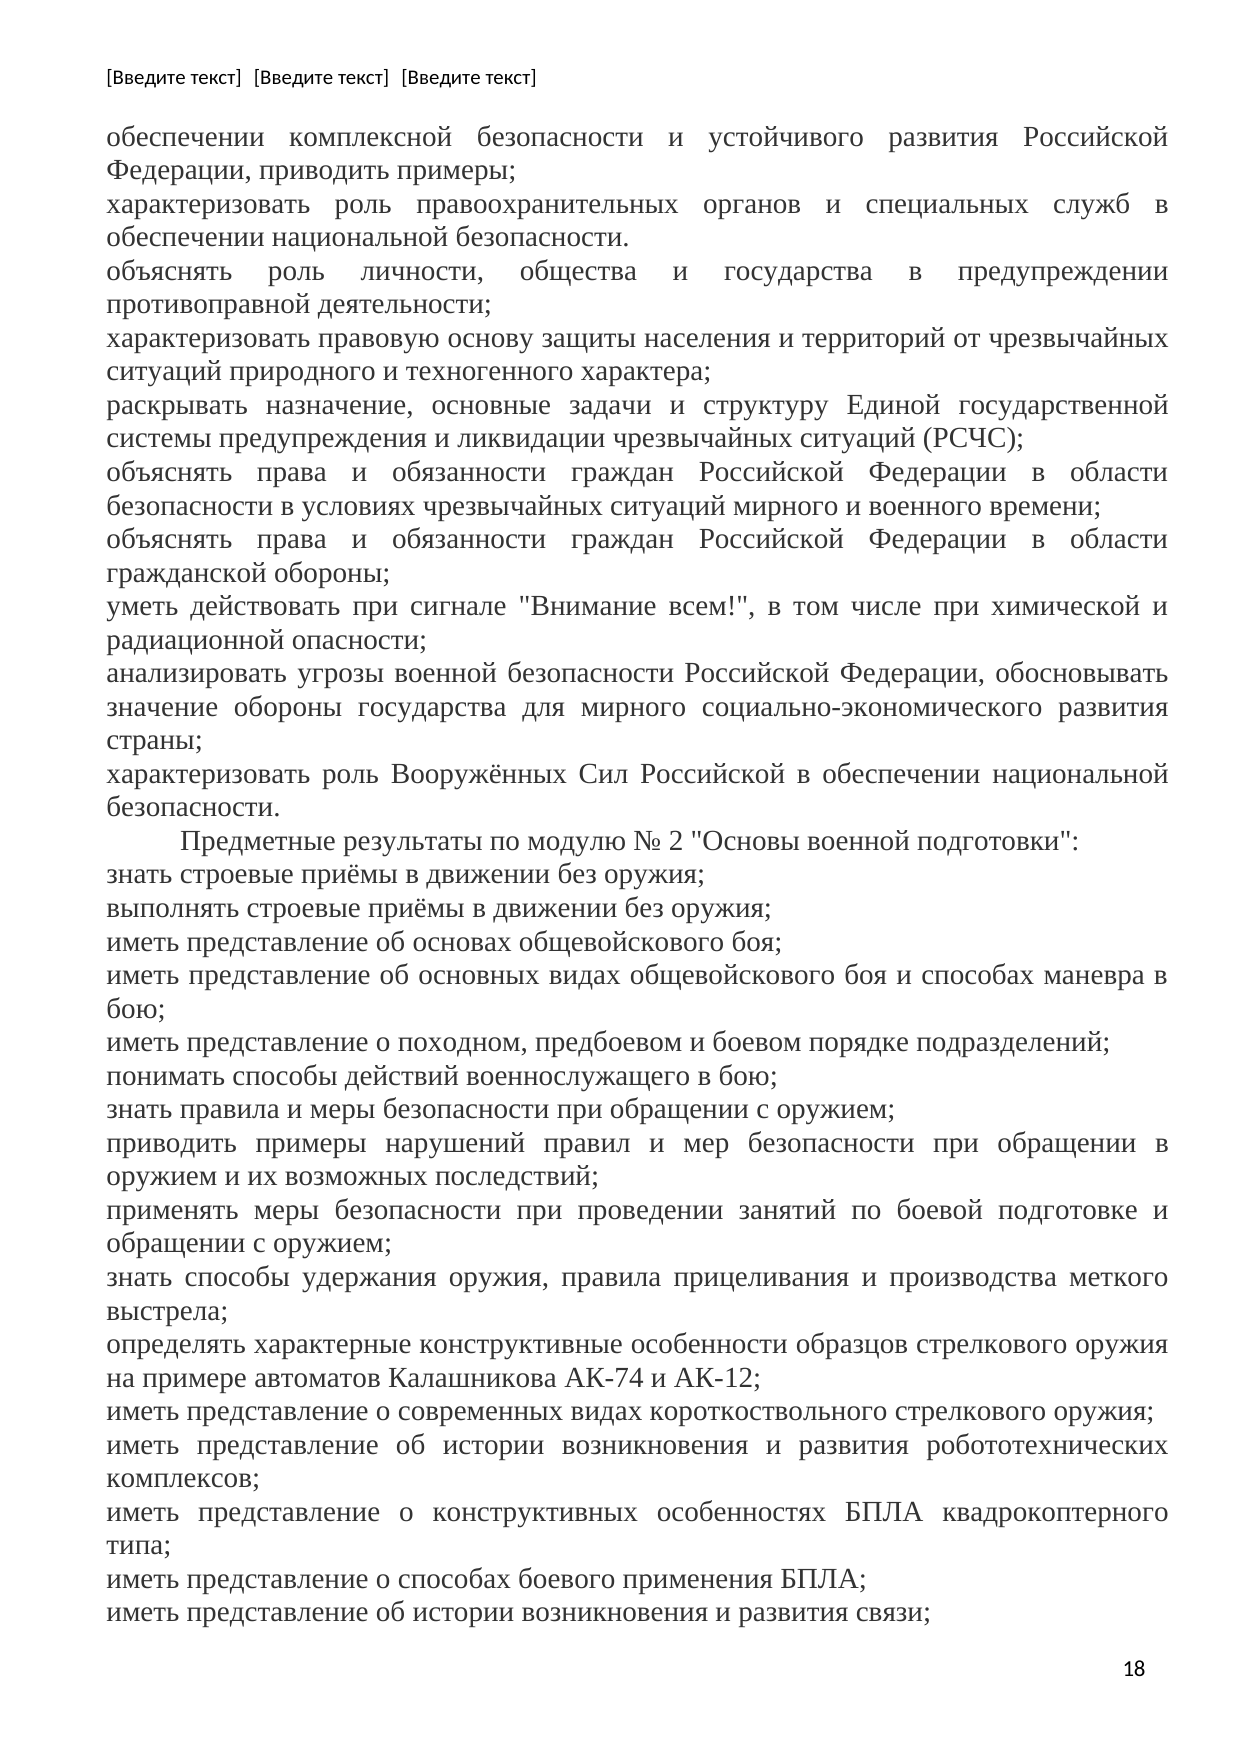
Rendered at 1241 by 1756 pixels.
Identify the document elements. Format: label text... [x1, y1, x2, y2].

text анализировать угрозы военной безопасности Российской Федерации, обосновывать значение обороны государства для мирного социально-экономического развития страны; [106, 655, 1169, 756]
text иметь представление о конструктивных особенностях БПЛА квадрокоптерного типа; [106, 1494, 1169, 1561]
text применять меры безопасности при проведении занятий по боевой подготовке и обращении с оружием; [106, 1192, 1169, 1259]
text иметь представление о способах боевого применения БПЛА; [106, 1561, 1169, 1594]
text объяснять права и обязанности граждан Российской Федерации в области гражданской обороны; [106, 521, 1169, 588]
text знать строевые приёмы в движении без оружия; [106, 857, 1169, 890]
text характеризовать роль Вооружённых Сил Российской в обеспечении национальной безопасности. [106, 756, 1169, 823]
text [106, 119, 1169, 186]
text знать правила и меры безопасности при обращении с оружием; [106, 1091, 1169, 1125]
text объяснять роль личности, общества и государства в предупреждении противоправной деятельности; [106, 253, 1169, 320]
text характеризовать роль правоохранительных органов и специальных служб в обеспечении национальной безопасности. [106, 186, 1169, 253]
text определять характерные конструктивные особенности образцов стрелкового оружия на примере автоматов Калашникова АК-74 и АК-12; [106, 1326, 1169, 1393]
text иметь представление о современных видах короткоствольного стрелкового оружия; [106, 1393, 1169, 1427]
text иметь представление об основах общевойскового боя; [106, 924, 1169, 957]
text уметь действовать при сигнале "Внимание всем!", в том числе при химической и радиационной опасности; [106, 588, 1169, 655]
text иметь представление об истории возникновения и развития связи; [106, 1594, 1169, 1628]
text иметь представление об истории возникновения и развития робототехнических комплексов; [106, 1427, 1169, 1494]
text Предметные результаты по модулю № 2 "Основы военной подготовки": [106, 823, 1169, 857]
text приводить примеры нарушений правил и мер безопасности при обращении в оружием и их возможных последствий; [106, 1125, 1169, 1192]
text объяснять права и обязанности граждан Российской Федерации в области безопасности в условиях чрезвычайных ситуаций мирного и военного времени; [106, 454, 1169, 521]
text выполнять строевые приёмы в движении без оружия; [106, 890, 1169, 924]
text иметь представление об основных видах общевойскового боя и способах маневра в бою; [106, 957, 1169, 1024]
text знать способы удержания оружия, правила прицеливания и производства меткого выстрела; [106, 1259, 1169, 1326]
text понимать способы действий военнослужащего в бою; [106, 1058, 1169, 1091]
text раскрывать назначение, основные задачи и структуру Единой государственной системы предупреждения и ликвидации чрезвычайных ситуаций (РСЧС); [106, 387, 1169, 454]
text характеризовать правовую основу защиты населения и территорий от чрезвычайных ситуаций природного и техногенного характера; [106, 320, 1169, 387]
text иметь представление о походном, предбоевом и боевом порядке подразделений; [106, 1024, 1169, 1058]
